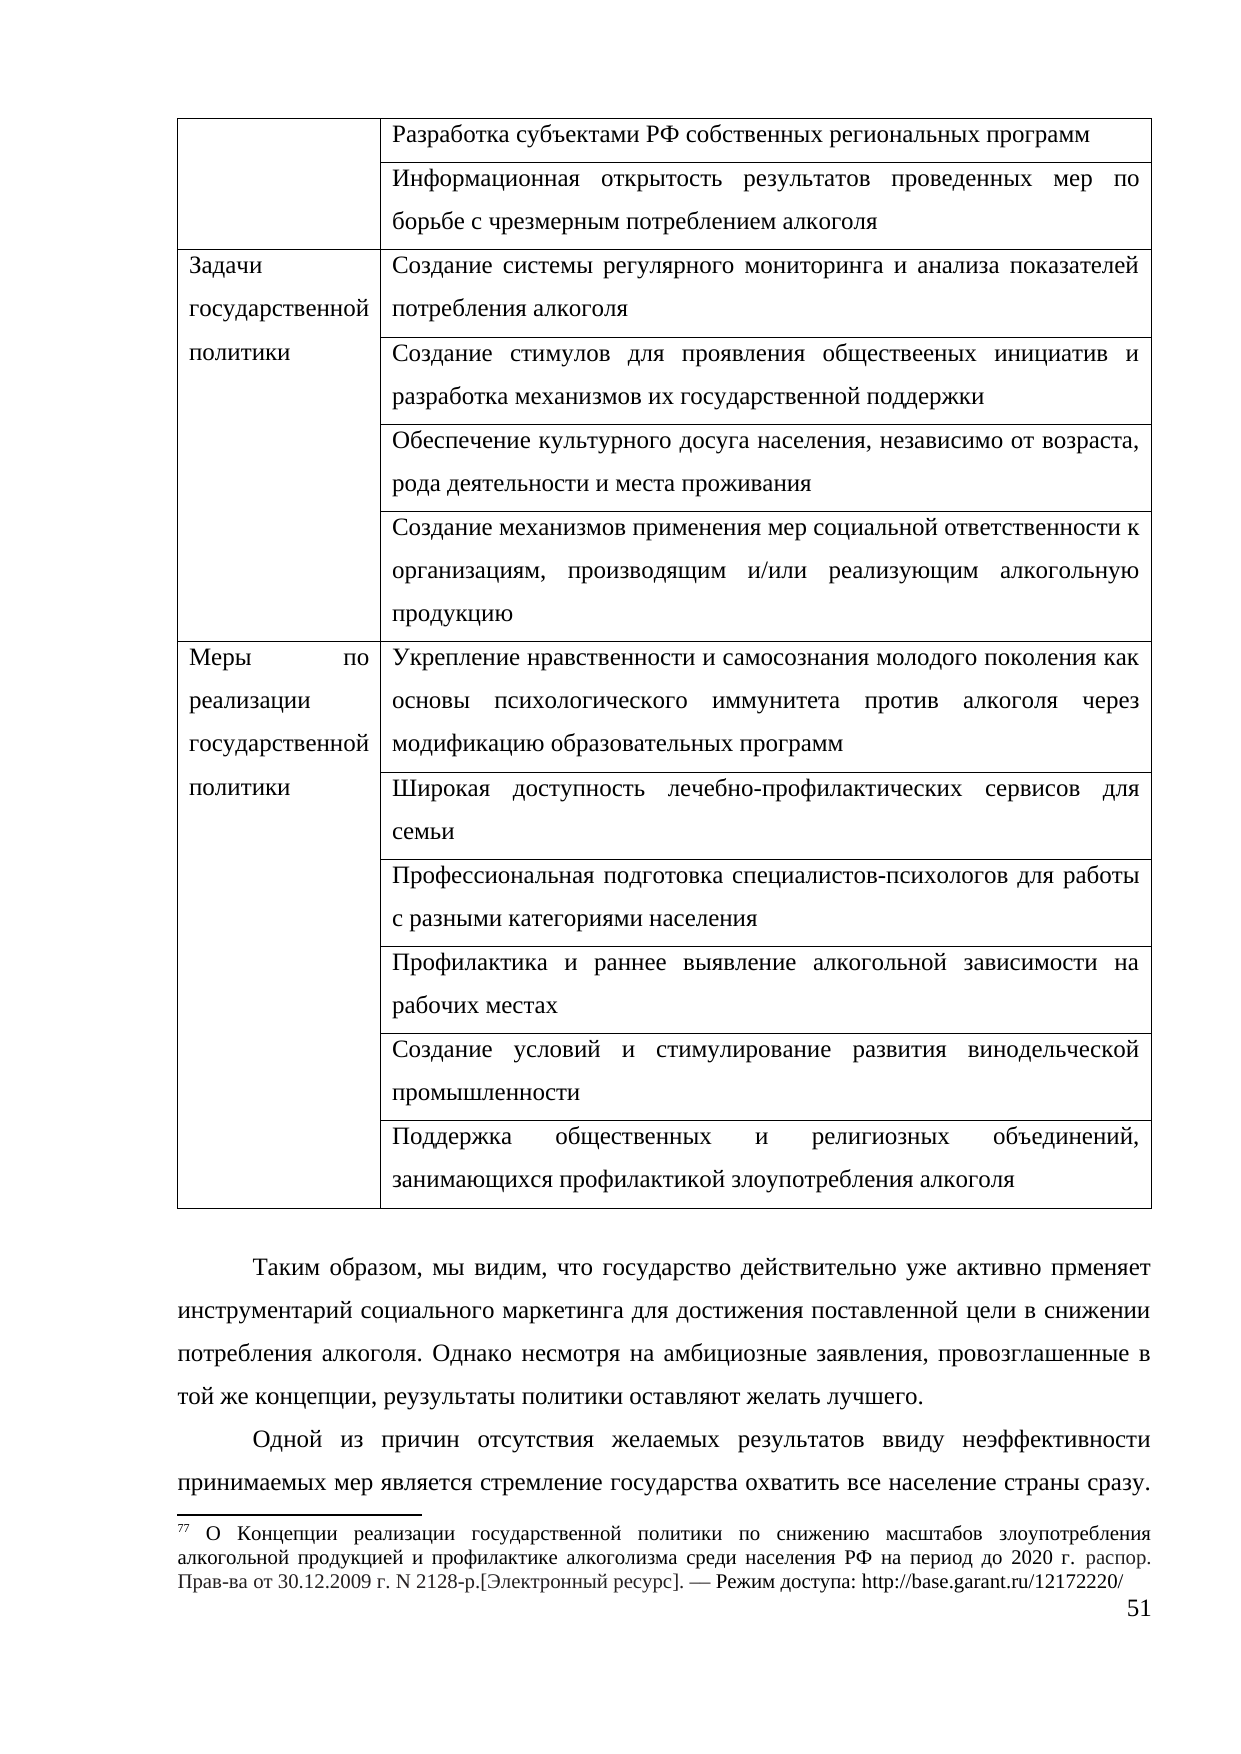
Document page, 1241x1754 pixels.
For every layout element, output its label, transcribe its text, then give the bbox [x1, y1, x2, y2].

table_cell Создание стимулов для проявления обществееных инициатив и разработка механизмов их государственной поддержки [381, 338, 1151, 424]
table_cell Укрепление нравственности и самосознания молодого поколения как основы психологического иммунитета против алкоголя через модификацию образовательных программ [381, 642, 1151, 772]
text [177, 1424, 1152, 1496]
table_cell Создание условий и стимулирование развития винодельческой промышленности [381, 1034, 1151, 1120]
text Таким образом, мы видим, что государство действительно уже активно прменяет инструментарий социального маркетинга для достижения поставленной цели в снижении потребления алкоголя. Однако несмотря на амбициозные заявления, провозглашенные в той же концепции, реузультаты политики оставляют желать лучшего. [177, 1252, 1152, 1410]
table_cell Создание системы регулярного мониторинга и анализа показателей потребления алкоголя [381, 250, 1151, 337]
table_cell Обеспечение культурного досуга населения, независимо от возраста, рода деятельности и места проживания [381, 425, 1151, 511]
table_cell Профилактика и раннее выявление алкогольной зависимости на рабочих местах [381, 947, 1151, 1033]
table_cell Задачи государственной политики [178, 250, 380, 641]
table_cell Широкая доступность лечебно-профилактических сервисов для семьи [381, 773, 1151, 859]
table_cell Меры по реализации государственной политики [178, 642, 380, 1207]
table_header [178, 119, 380, 249]
table_cell Профессиональная подготовка специалистов-психологов для работы с разными категориями населения [381, 860, 1151, 946]
table_cell Информационная открытость результатов проведенных мер по борьбе с чрезмерным потреблением алкоголя [381, 163, 1151, 249]
table_cell Создание механизмов применения мер социальной ответственности к организациям, производящим и/или реализующим алкогольную продукцию [381, 512, 1151, 641]
table_cell Разработка субъектами РФ собственных региональных программ [381, 119, 1151, 162]
table_cell Поддержка общественных и религиозных объединений, занимающихся профилактикой злоупотребления алкоголя [381, 1121, 1151, 1207]
